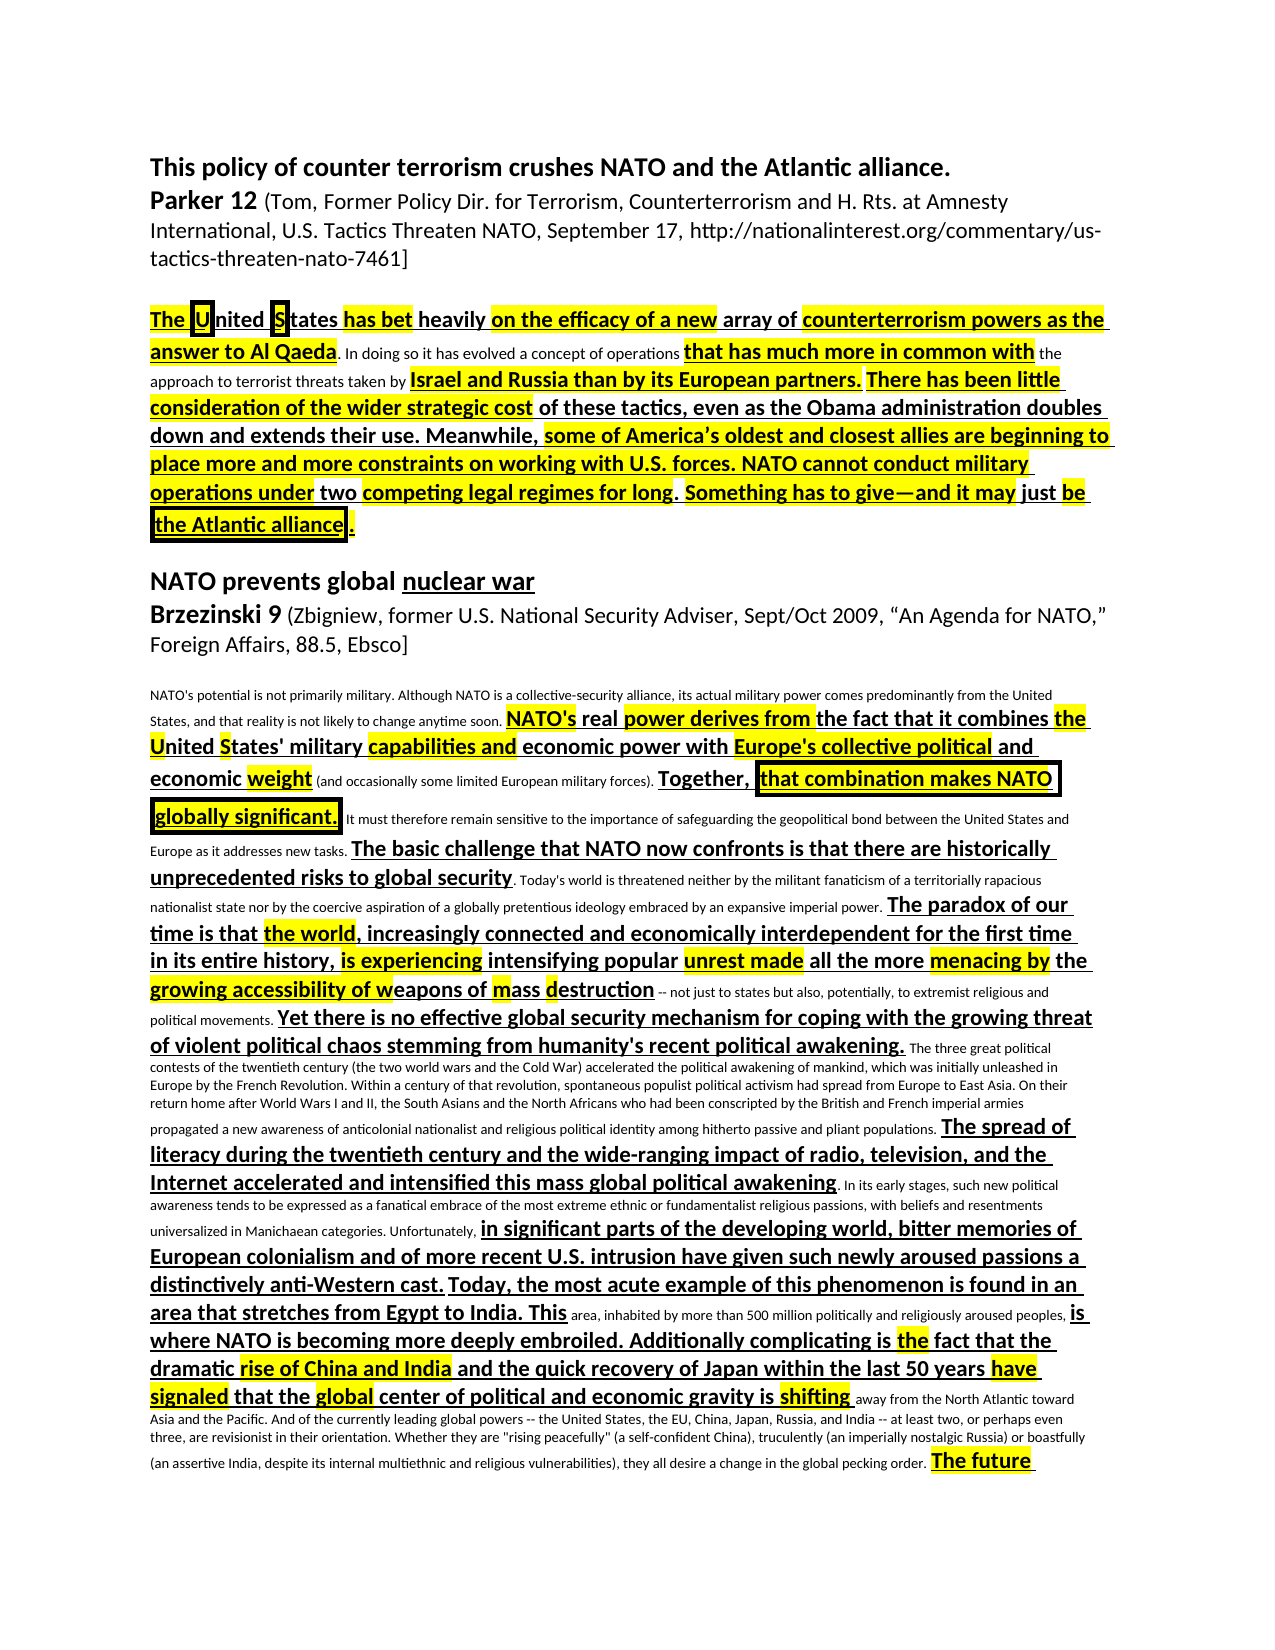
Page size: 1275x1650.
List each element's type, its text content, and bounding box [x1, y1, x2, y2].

subtitle NATO prevents global nuclear war [150, 564, 1125, 597]
text Parker 12 (Tom, Former Policy Dir. for Terrorism, Counterterrorism and H. Rts. at Amnesty International, U.S. Tactics Threaten NATO, September 17, http://nationalinterest.org/commentary/us-tactics-threaten-nato-7461] [150, 183, 1125, 272]
text The United States has bet heavily on the efficacy of a new array of counterterrorism powers as the answer to Al Qaeda. In doing so it has evolved a concept of operations that has much more in common with the approach to terrorist threats taken by Israel and Russia than by its European partners. There has been little consideration of the wider strategic cost of these tactics, even as the Obama administration doubles down and extends their use. Meanwhile, some of America’s oldest and closest allies are beginning to place more and more constraints on working with U.S. forces. NATO cannot conduct military operations under two competing legal regimes for long. Something has to give—and it may just be the Atlantic alliance. [150, 300, 1125, 543]
subtitle This policy of counter terrorism crushes NATO and the Atlantic alliance. [150, 150, 1125, 183]
text Brzezinski 9 (Zbigniew, former U.S. National Security Adviser, Sept/Oct 2009, “An Agenda for NATO,” Foreign Affairs, 88.5, Ebsco] [150, 597, 1125, 658]
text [150, 686, 1095, 1474]
